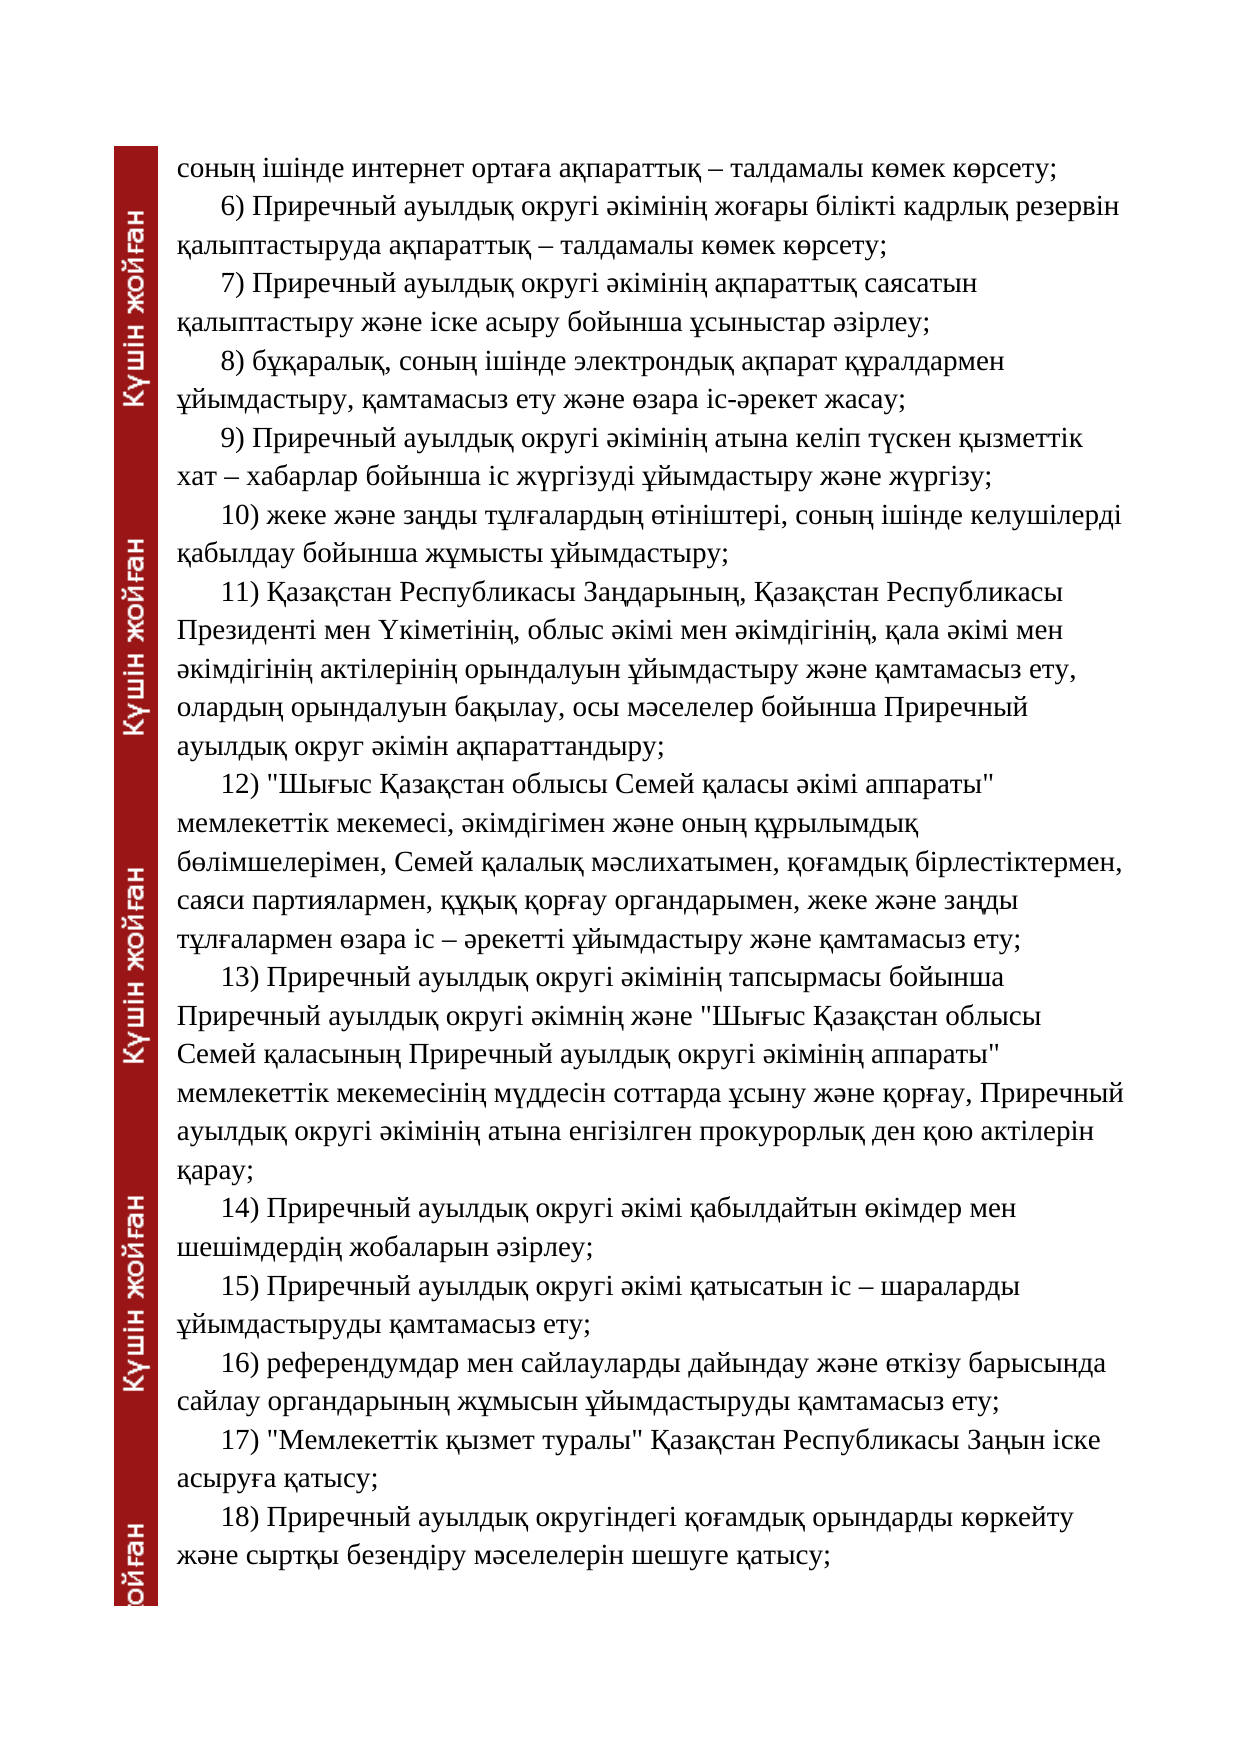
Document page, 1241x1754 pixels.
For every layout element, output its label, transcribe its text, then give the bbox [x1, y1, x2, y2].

picture [114, 1571, 158, 1606]
picture [114, 146, 158, 150]
